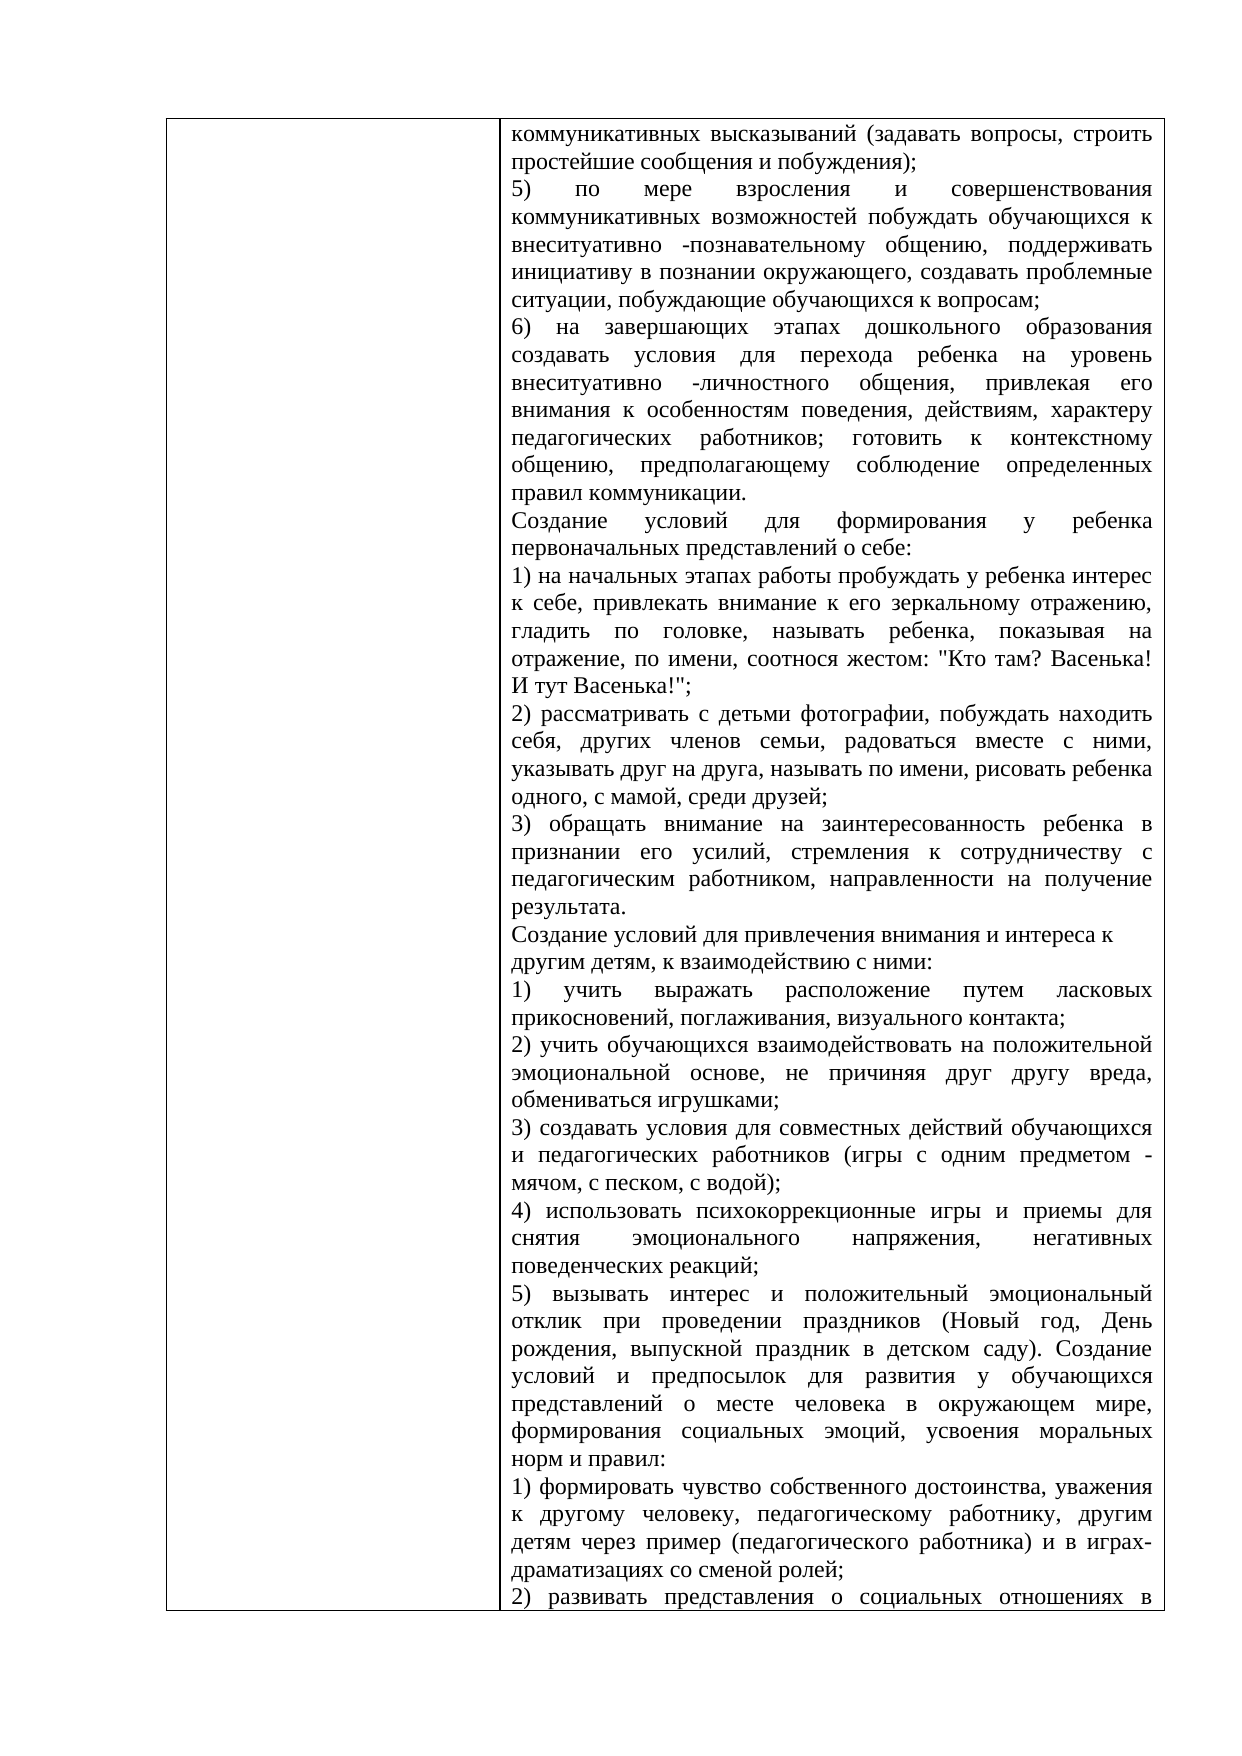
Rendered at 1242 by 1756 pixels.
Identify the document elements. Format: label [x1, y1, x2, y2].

table_cell [167, 119, 499, 1610]
table_cell [501, 119, 1164, 1610]
